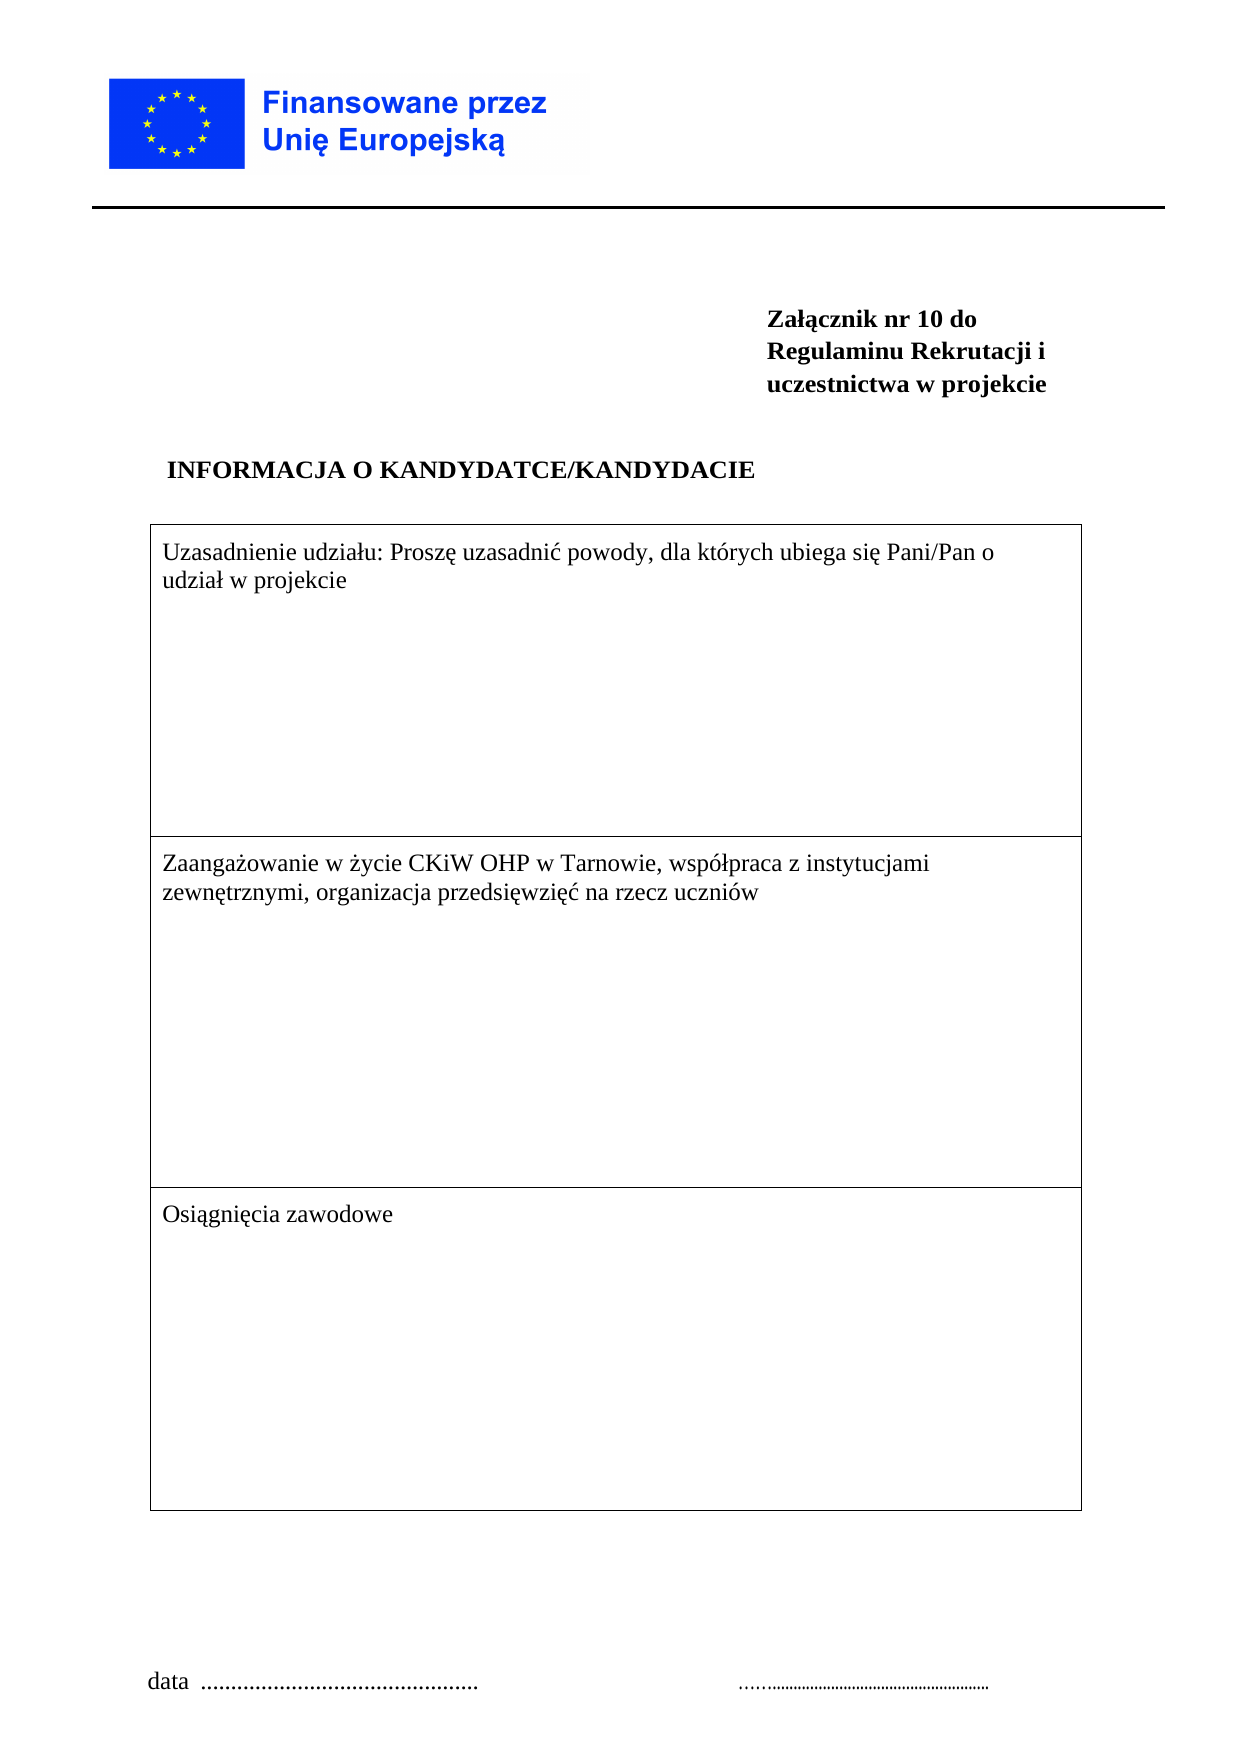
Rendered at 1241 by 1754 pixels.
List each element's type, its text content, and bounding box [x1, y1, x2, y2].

text Załącznik nr 10 do Regulaminu Rekrutacji i uczestnictwa w projekcie [767, 304, 1095, 398]
table_cell Zaangażowanie w życie CKiW OHP w Tarnowie, współpraca z instytucjami zewnętrznymi, organizacja przedsięwzięć na rzecz uczniów [151, 837, 1081, 1187]
table_header Uzasadnienie udziału: Proszę uzasadnić powody, dla których ubiega się Pani/Pan o udział w projekcie [151, 525, 1081, 836]
picture [103, 73, 590, 175]
table_cell Osiągnięcia zawodowe [151, 1188, 1081, 1510]
subtitle INFORMACJA O KANDYDATCE/KANDYDACIE [106, 455, 1095, 484]
text data .............................................. …….................................................... [147, 1666, 1095, 1695]
